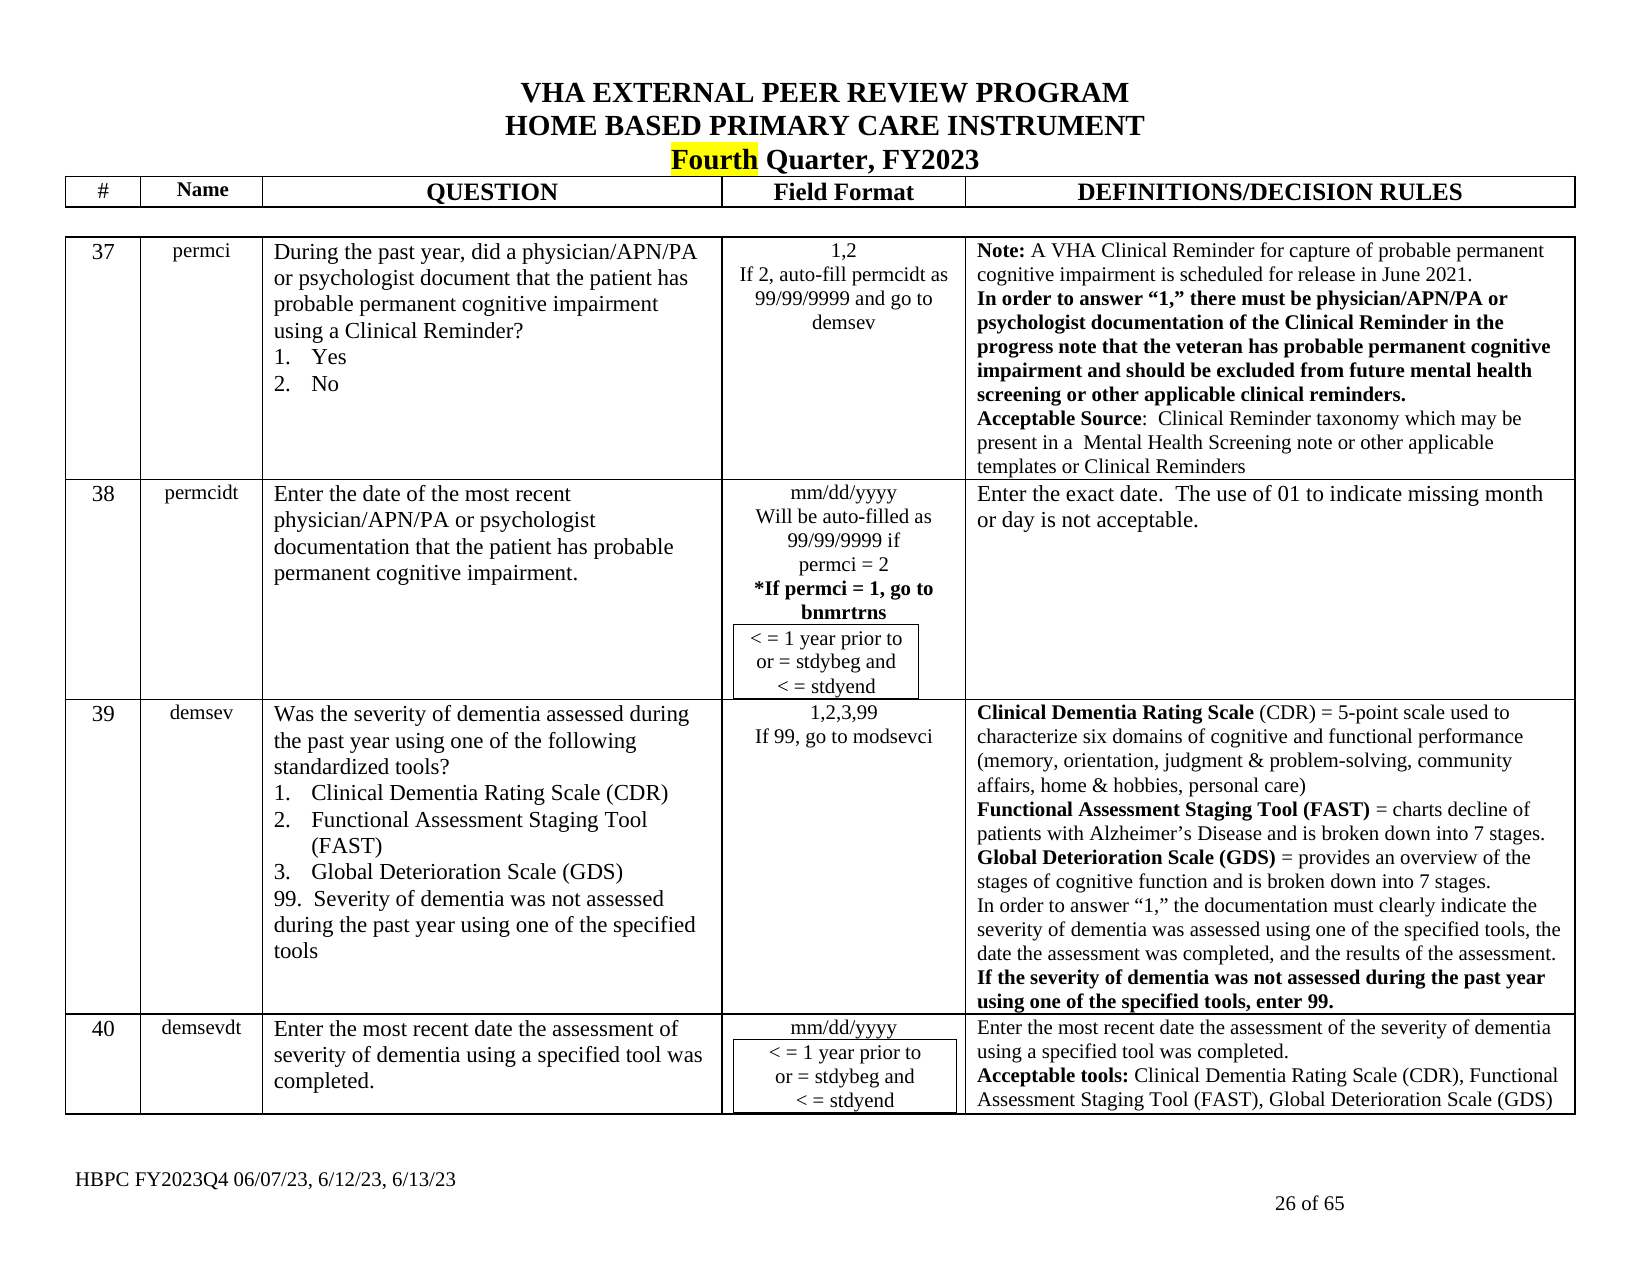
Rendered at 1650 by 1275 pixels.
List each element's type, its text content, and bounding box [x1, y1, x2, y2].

table_header permci [141, 238, 262, 478]
table_header 37 [66, 238, 140, 478]
table_header Note: A VHA Clinical Reminder for capture of probable permanent cognitive impairment is scheduled for release in June 2021. In order to answer “1,” there must be physician/APN/PA or psychologist documentation of the Clinical Reminder in the progress note that the veteran has probable permanent cognitive impairment and should be excluded from future mental health screening or other applicable clinical reminders. Acceptable Source: Clinical Reminder taxonomy which may be present in a Mental Health Screening note or other applicable templates or Clinical Reminders [966, 238, 1574, 478]
table_cell Was the severity of dementia assessed during the past year using one of the following standardized tools? Clinical Dementia Rating Scale (CDR) Functional Assessment Staging Tool (FAST) Global Deterioration Scale (GDS) 99. Severity of dementia was not assessed during the past year using one of the specified tools [263, 700, 721, 1013]
table_cell 1,2,3,99 If 99, go to modsevci [723, 700, 965, 1013]
table_cell 40 [66, 1015, 140, 1113]
table_cell 38 [66, 480, 140, 699]
table_cell Enter the most recent date the assessment of severity of dementia using a specified tool was completed. [263, 1015, 721, 1113]
table_cell mm/dd/yyyy Will be auto-filled as 99/99/9999 if permci = 2 *If permci = 1, go to bnmrtrns [723, 480, 965, 699]
table_header During the past year, did a physician/APN/PA or psychologist document that the patient has probable permanent cognitive impairment using a Clinical Reminder? Yes No [263, 238, 721, 478]
table_header 1,2 If 2, auto-fill permcidt as 99/99/9999 and go to demsev [723, 238, 965, 478]
table_cell Enter the exact date. The use of 01 to indicate missing month or day is not acceptable. [966, 480, 1574, 699]
table_cell demsevdt [141, 1015, 262, 1113]
table_cell mm/dd/yyyy [723, 1015, 965, 1113]
table_cell permcidt [141, 480, 262, 699]
table_cell Enter the date of the most recent physician/APN/PA or psychologist documentation that the patient has probable permanent cognitive impairment. [263, 480, 721, 699]
table_cell Clinical Dementia Rating Scale (CDR) = 5-point scale used to characterize six domains of cognitive and functional performance (memory, orientation, judgment & problem-solving, community affairs, home & hobbies, personal care) Functional Assessment Staging Tool (FAST) = charts decline of patients with Alzheimer’s Disease and is broken down into 7 stages. Global Deterioration Scale (GDS) = provides an overview of the stages of cognitive function and is broken down into 7 stages. In order to answer “1,” the documentation must clearly indicate the severity of dementia was assessed using one of the specified tools, the date the assessment was completed, and the results of the assessment. If the severity of dementia was not assessed during the past year using one of the specified tools, enter 99. [966, 700, 1574, 1013]
table_cell 39 [66, 700, 140, 1013]
table_cell Enter the most recent date the assessment of the severity of dementia using a specified tool was completed. Acceptable tools: Clinical Dementia Rating Scale (CDR), Functional Assessment Staging Tool (FAST), Global Deterioration Scale (GDS) [966, 1015, 1574, 1113]
table_cell demsev [141, 700, 262, 1013]
